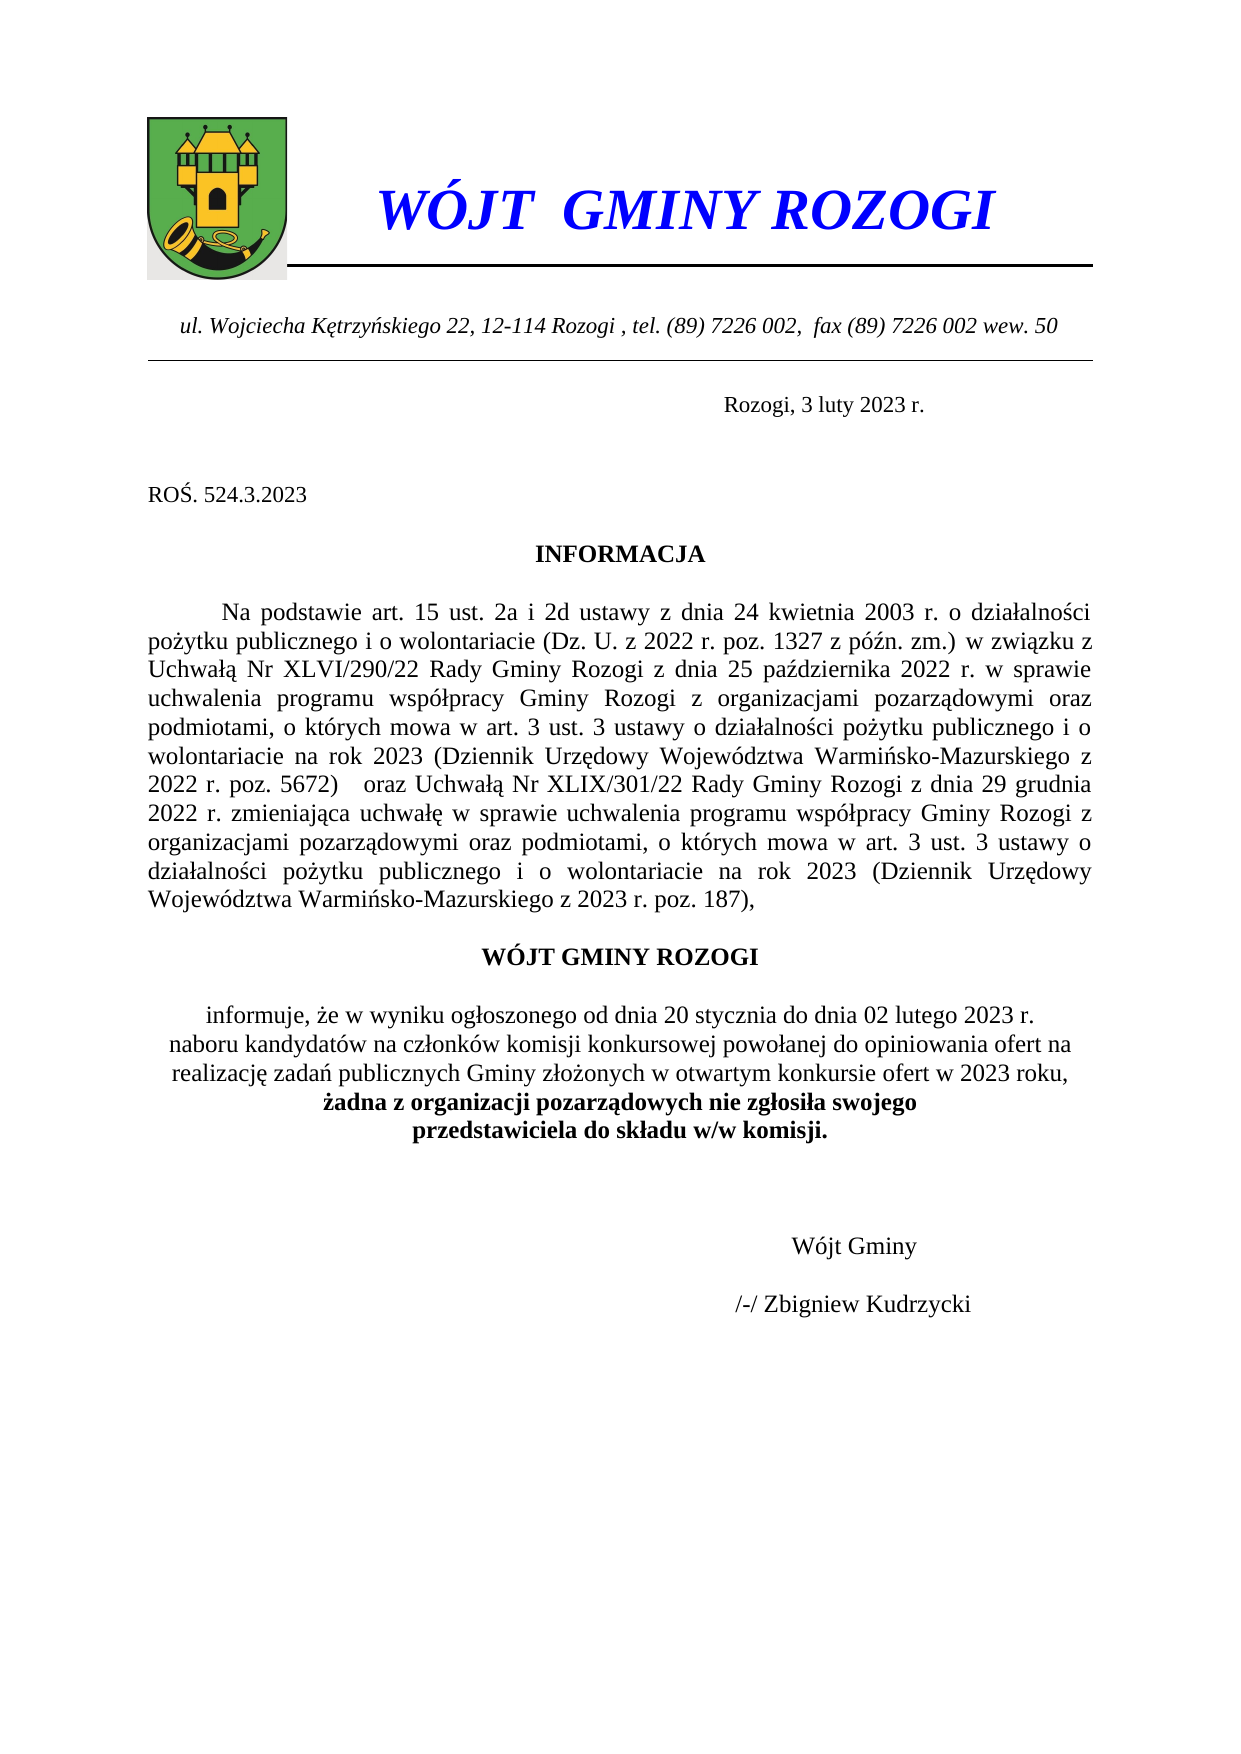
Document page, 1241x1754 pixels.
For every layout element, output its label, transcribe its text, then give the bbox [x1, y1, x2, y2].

text Rozogi, 3 luty 2023 r. [723, 361, 1093, 418]
subtitle ul. Wojciecha Kętrzyńskiego 22, 12-114 Rozogi , tel. (89) 7226 002, fax (89) 7226 002 wew. 50 [148, 312, 1093, 338]
text informuje, że w wyniku ogłoszonego od dnia 20 stycznia do dnia 02 lutego 2023 r. naboru kandydatów na członków komisji konkursowej powołanej do opiniowania ofert na realizację zadań publicznych Gminy złożonych w otwartym konkursie ofert w 2023 roku, żadna z organizacji pozarządowych nie zgłosiła swojego przedstawiciela do składu w/w komisji. [148, 1000, 1093, 1144]
text INFORMACJA [148, 539, 1093, 568]
text /-/ Zbigniew Kudrzycki [148, 1289, 1093, 1318]
picture [147, 117, 288, 280]
text Na podstawie art. 15 ust. 2a i 2d ustawy z dnia 24 kwietnia 2003 r. o działalności pożytku publicznego i o wolontariacie (Dz. U. z 2022 r. poz. 1327 z późn. zm.) w związku z Uchwałą Nr XLVI/290/22 Rady Gminy Rozogi z dnia 25 października 2022 r. w sprawie uchwalenia programu współpracy Gminy Rozogi z organizacjami pozarządowymi oraz podmiotami, o których mowa w art. 3 ust. 3 ustawy o działalności pożytku publicznego i o wolontariacie na rok 2023 (Dziennik Urzędowy Województwa Warmińsko-Mazurskiego z 2022 r. poz. 5672) oraz Uchwałą Nr XLIX/301/22 Rady Gminy Rozogi z dnia 29 grudnia 2022 r. zmieniająca uchwałę w sprawie uchwalenia programu współpracy Gminy Rozogi z organizacjami pozarządowymi oraz podmiotami, o których mowa w art. 3 ust. 3 ustawy o działalności pożytku publicznego i o wolontariacie na rok 2023 (Dziennik Urzędowy Województwa Warmińsko-Mazurskiego z 2023 r. poz. 187), [148, 597, 1093, 913]
text Wójt Gminy [148, 1231, 1093, 1260]
text WÓJT GMINY ROZOGI [148, 942, 1093, 971]
text ROŚ. 524.3.2023 [148, 482, 1093, 508]
subtitle WÓJT GMINY ROZOGI [288, 175, 1093, 242]
